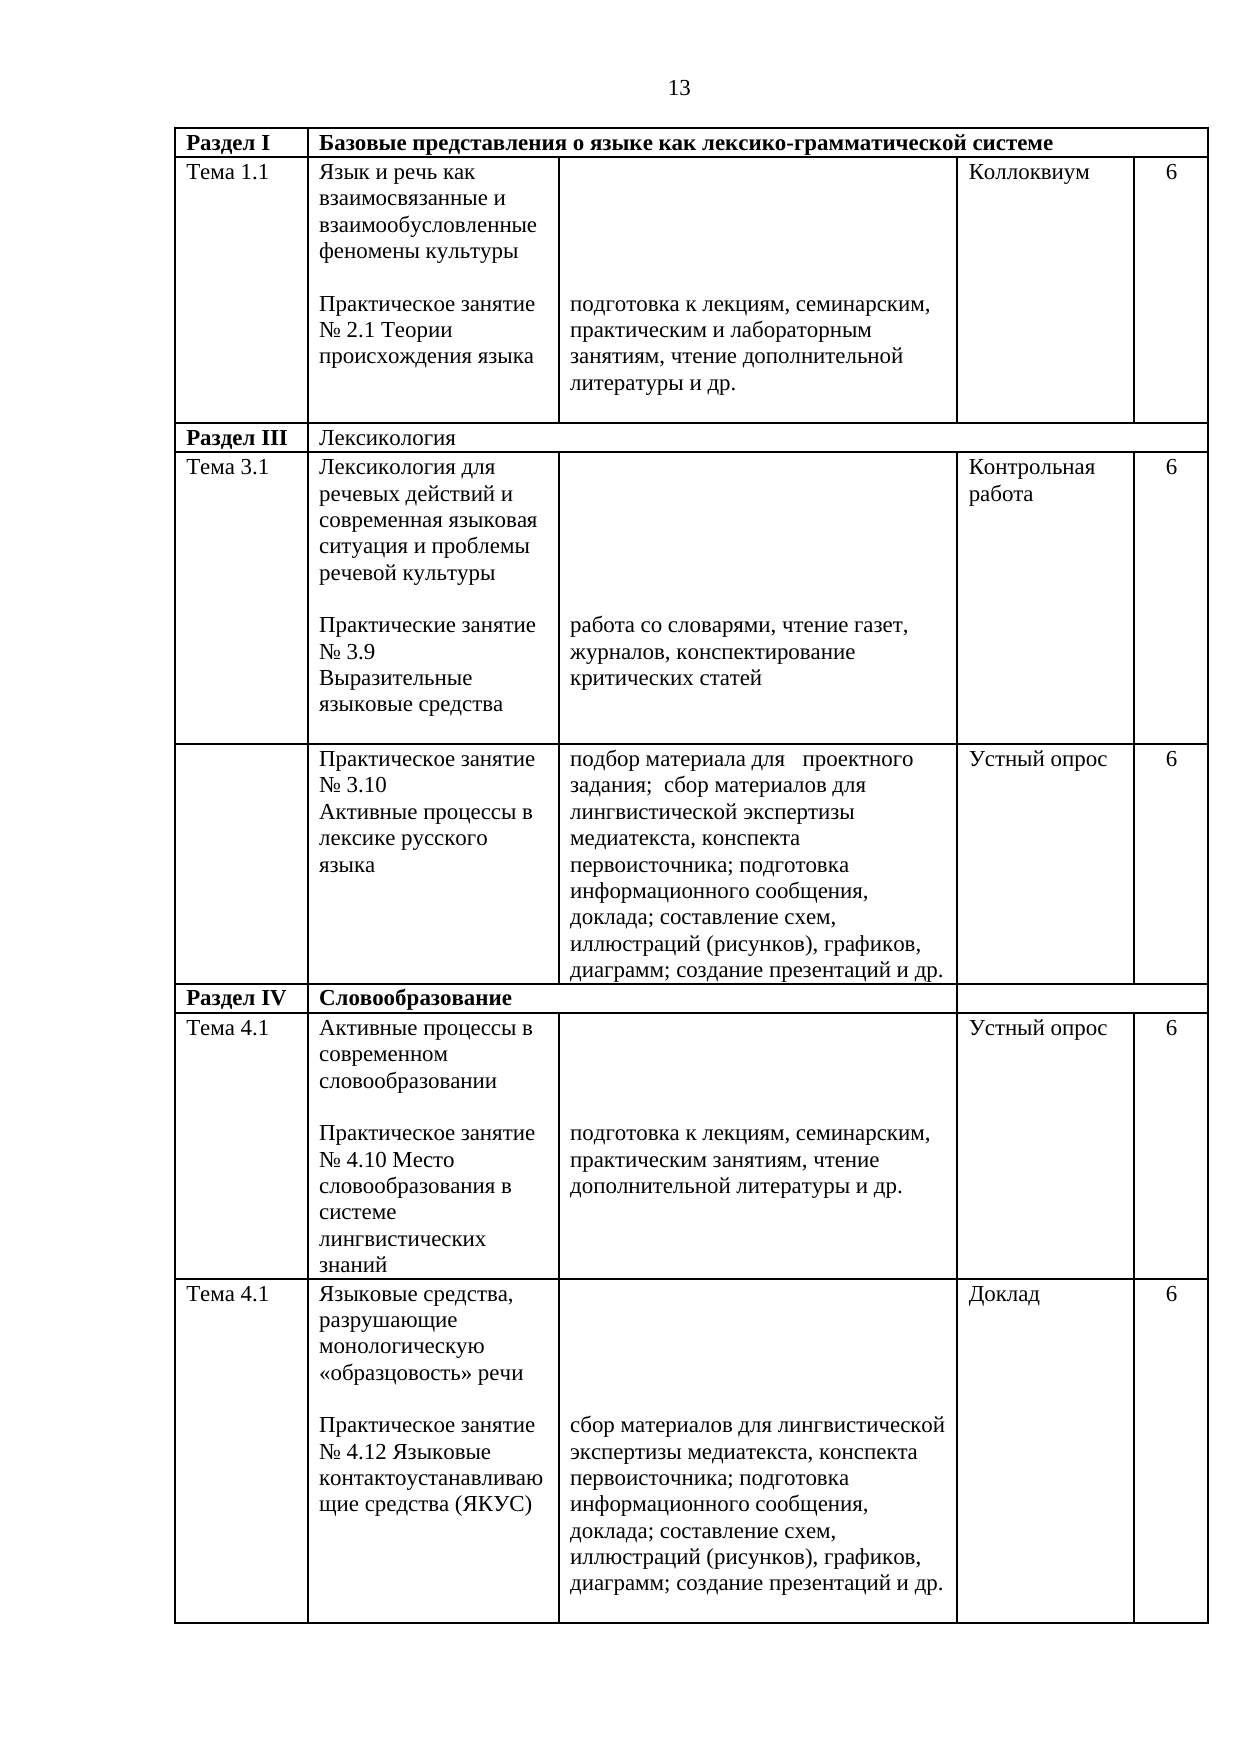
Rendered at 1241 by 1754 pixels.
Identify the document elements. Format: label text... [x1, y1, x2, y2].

table_cell подбор материала для проектного задания; сбор материалов для лингвистической экспертизы медиатекста, конспекта первоисточника; подготовка информационного сообщения, доклада; составление схем, иллюстраций (рисунков), графиков, диаграмм; создание презентаций и др. [560, 745, 956, 982]
table_cell Доклад [958, 1280, 1133, 1622]
table_cell Базовые представления о языке как лексико-грамматической системе [309, 129, 1207, 156]
table_cell Язык и речь как взаимосвязанные и взаимообусловленные феномены культуры Практическое занятие № 2.1 Теории происхождения языка [309, 158, 558, 422]
table_cell Языковые средства, разрушающие монологическую «образцовость» речи Практическое занятие № 4.12 Языковые контактоустанавливающие средства (ЯКУС) [309, 1280, 558, 1622]
table_cell подготовка к лекциям, семинарским, практическим и лабораторным занятиям, чтение дополнительной литературы и др. [560, 158, 956, 422]
table_cell [176, 745, 307, 982]
table_cell Раздел IV [176, 985, 307, 1012]
table_cell 6 [1135, 745, 1207, 982]
table_cell Тема 3.1 [176, 453, 307, 743]
table_cell Устный опрос [958, 1014, 1133, 1277]
table_cell Лексикология [309, 424, 1207, 451]
table_cell Практическое занятие № 3.10 Активные процессы в лексике русского языка [309, 745, 558, 982]
table_cell 6 [1135, 1280, 1207, 1622]
table_cell 6 [1135, 453, 1207, 743]
table_cell Активные процессы в современном словообразовании Практическое занятие № 4.10 Место словообразования в системе лингвистических знаний [309, 1014, 558, 1277]
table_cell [560, 1280, 956, 1622]
table_cell Контрольная работа [958, 453, 1133, 743]
table_cell Лексикология для речевых действий и современная языковая ситуация и проблемы речевой культуры Практические занятие № 3.9 Выразительные языковые средства [309, 453, 558, 743]
table_cell Тема 4.1 [176, 1280, 307, 1622]
table_cell Тема 4.1 [176, 1014, 307, 1277]
table_cell 6 [1135, 158, 1207, 422]
table_cell Словообразование [309, 985, 956, 1012]
table_cell Коллоквиум [958, 158, 1133, 422]
table_cell Раздел I [176, 129, 307, 156]
table_cell подготовка к лекциям, семинарским, практическим занятиям, чтение дополнительной литературы и др. [560, 1014, 956, 1277]
table_cell Тема 1.1 [176, 158, 307, 422]
table_cell Раздел III [176, 424, 307, 451]
table_cell [958, 985, 1207, 1012]
table_cell 6 [1135, 1014, 1207, 1277]
table_cell работа со словарями, чтение газет, журналов, конспектирование критических статей [560, 453, 956, 743]
table_cell Устный опрос [958, 745, 1133, 982]
